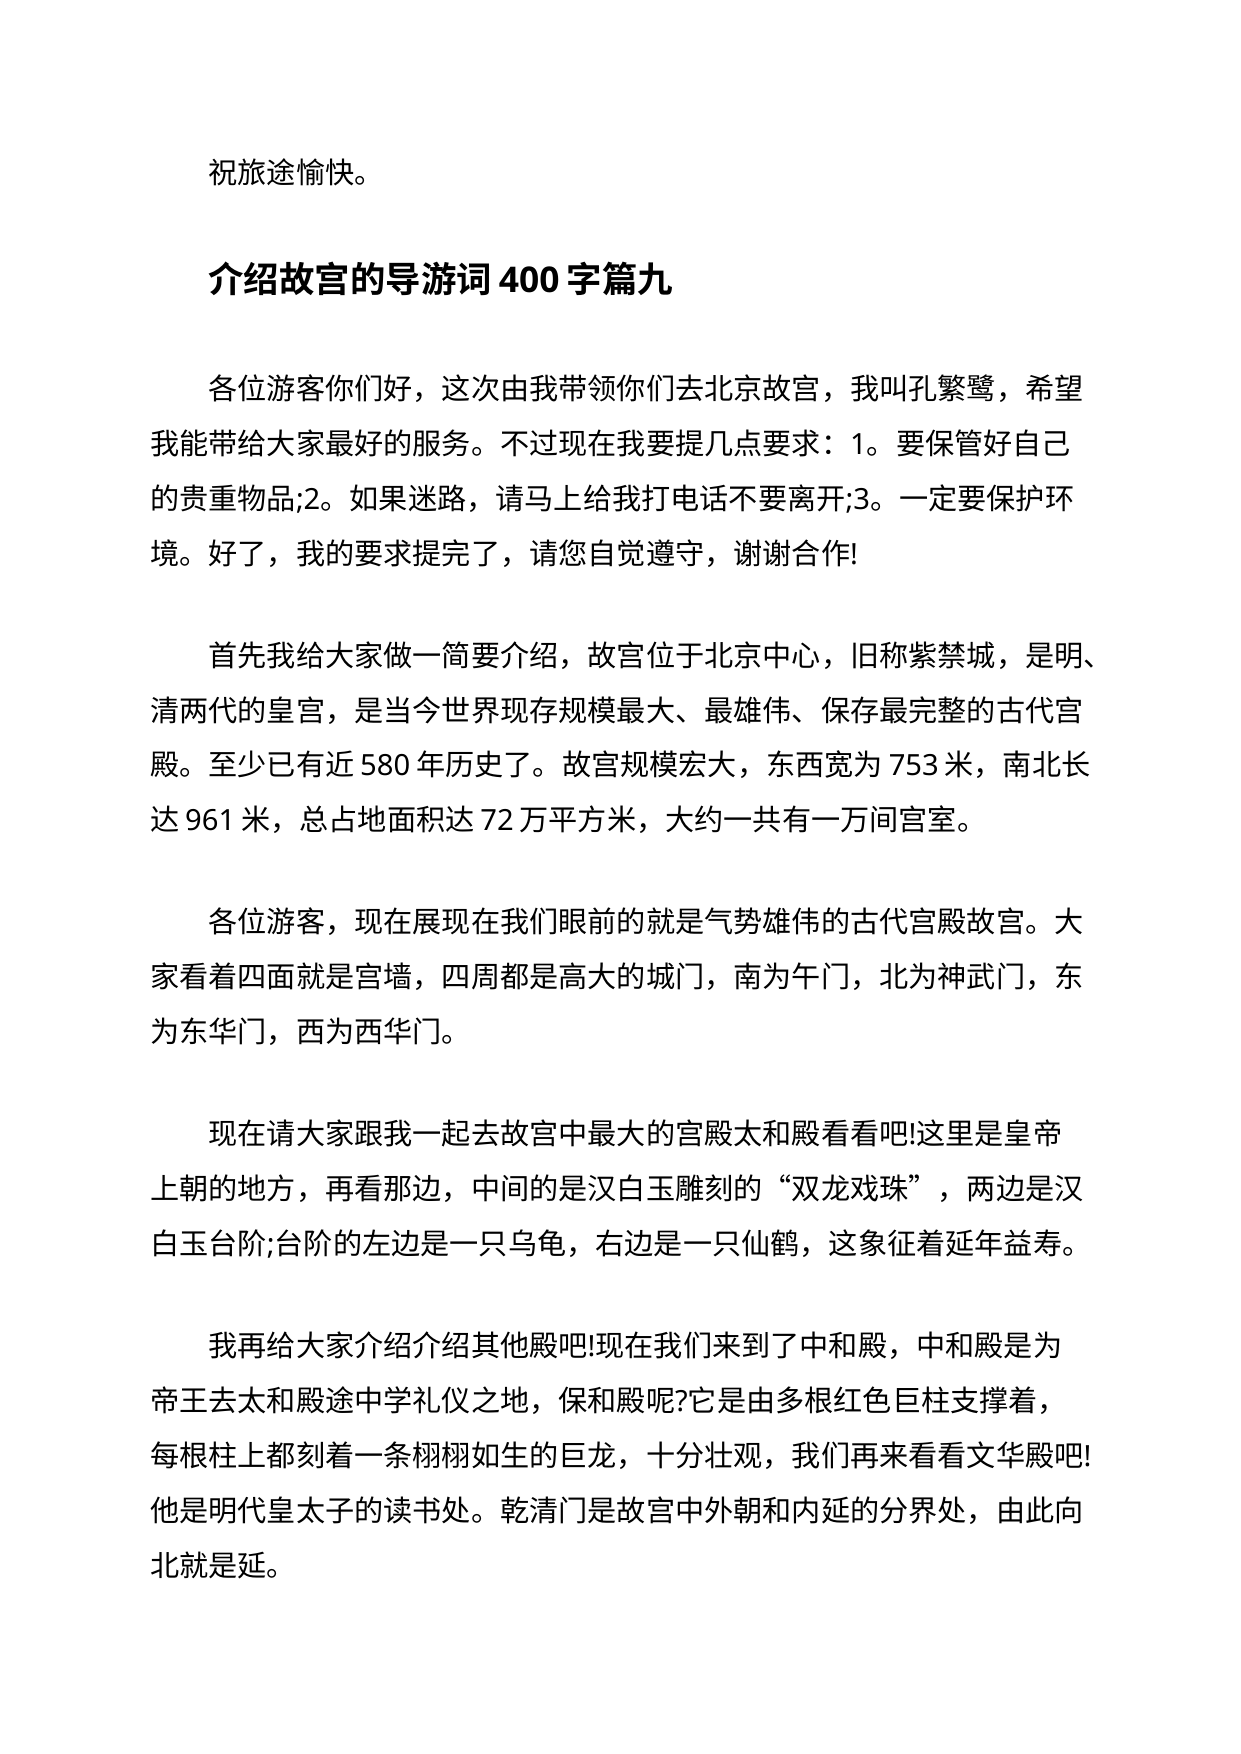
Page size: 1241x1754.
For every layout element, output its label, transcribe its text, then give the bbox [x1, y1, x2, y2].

text 介绍故宫的导游词400字篇九 [150, 252, 1090, 303]
text 我再给大家介绍介绍其他殿吧!现在我们来到了中和殿，中和殿是为帝王去太和殿途中学礼仪之地，保和殿呢?它是由多根红色巨柱支撑着，每根柱上都刻着一条栩栩如生的巨龙，十分壮观，我们再来看看文华殿吧!他是明代皇太子的读书处。乾清门是故宫中外朝和内延的分界处，由此向北就是延。 [150, 1322, 1090, 1584]
text 现在请大家跟我一起去故宫中最大的宫殿太和殿看看吧!这里是皇帝上朝的地方，再看那边，中间的是汉白玉雕刻的“双龙戏珠”，两边是汉白玉台阶;台阶的左边是一只乌龟，右边是一只仙鹤，这象征着延年益寿。 [150, 1111, 1090, 1263]
text 各位游客，现在展现在我们眼前的就是气势雄伟的古代宫殿故宫。大家看着四面就是宫墙，四周都是高大的城门，南为午门，北为神武门，东为东华门，西为西华门。 [150, 899, 1090, 1051]
text 各位游客你们好，这次由我带领你们去北京故宫，我叫孔繁鹭，希望我能带给大家最好的服务。不过现在我要提几点要求：1。要保管好自己的贵重物品;2。如果迷路，请马上给我打电话不要离开;3。一定要保护环境。好了，我的要求提完了，请您自觉遵守，谢谢合作! [150, 365, 1090, 573]
text 祝旅途愉快。 [150, 150, 1090, 192]
text 首先我给大家做一简要介绍，故宫位于北京中心，旧称紫禁城，是明、清两代的皇宫，是当今世界现存规模最大、最雄伟、保存最完整的古代宫殿。至少已有近580年历史了。故宫规模宏大，东西宽为753米，南北长达961米，总占地面积达72万平方米，大约一共有一万间宫室。 [150, 632, 1090, 839]
